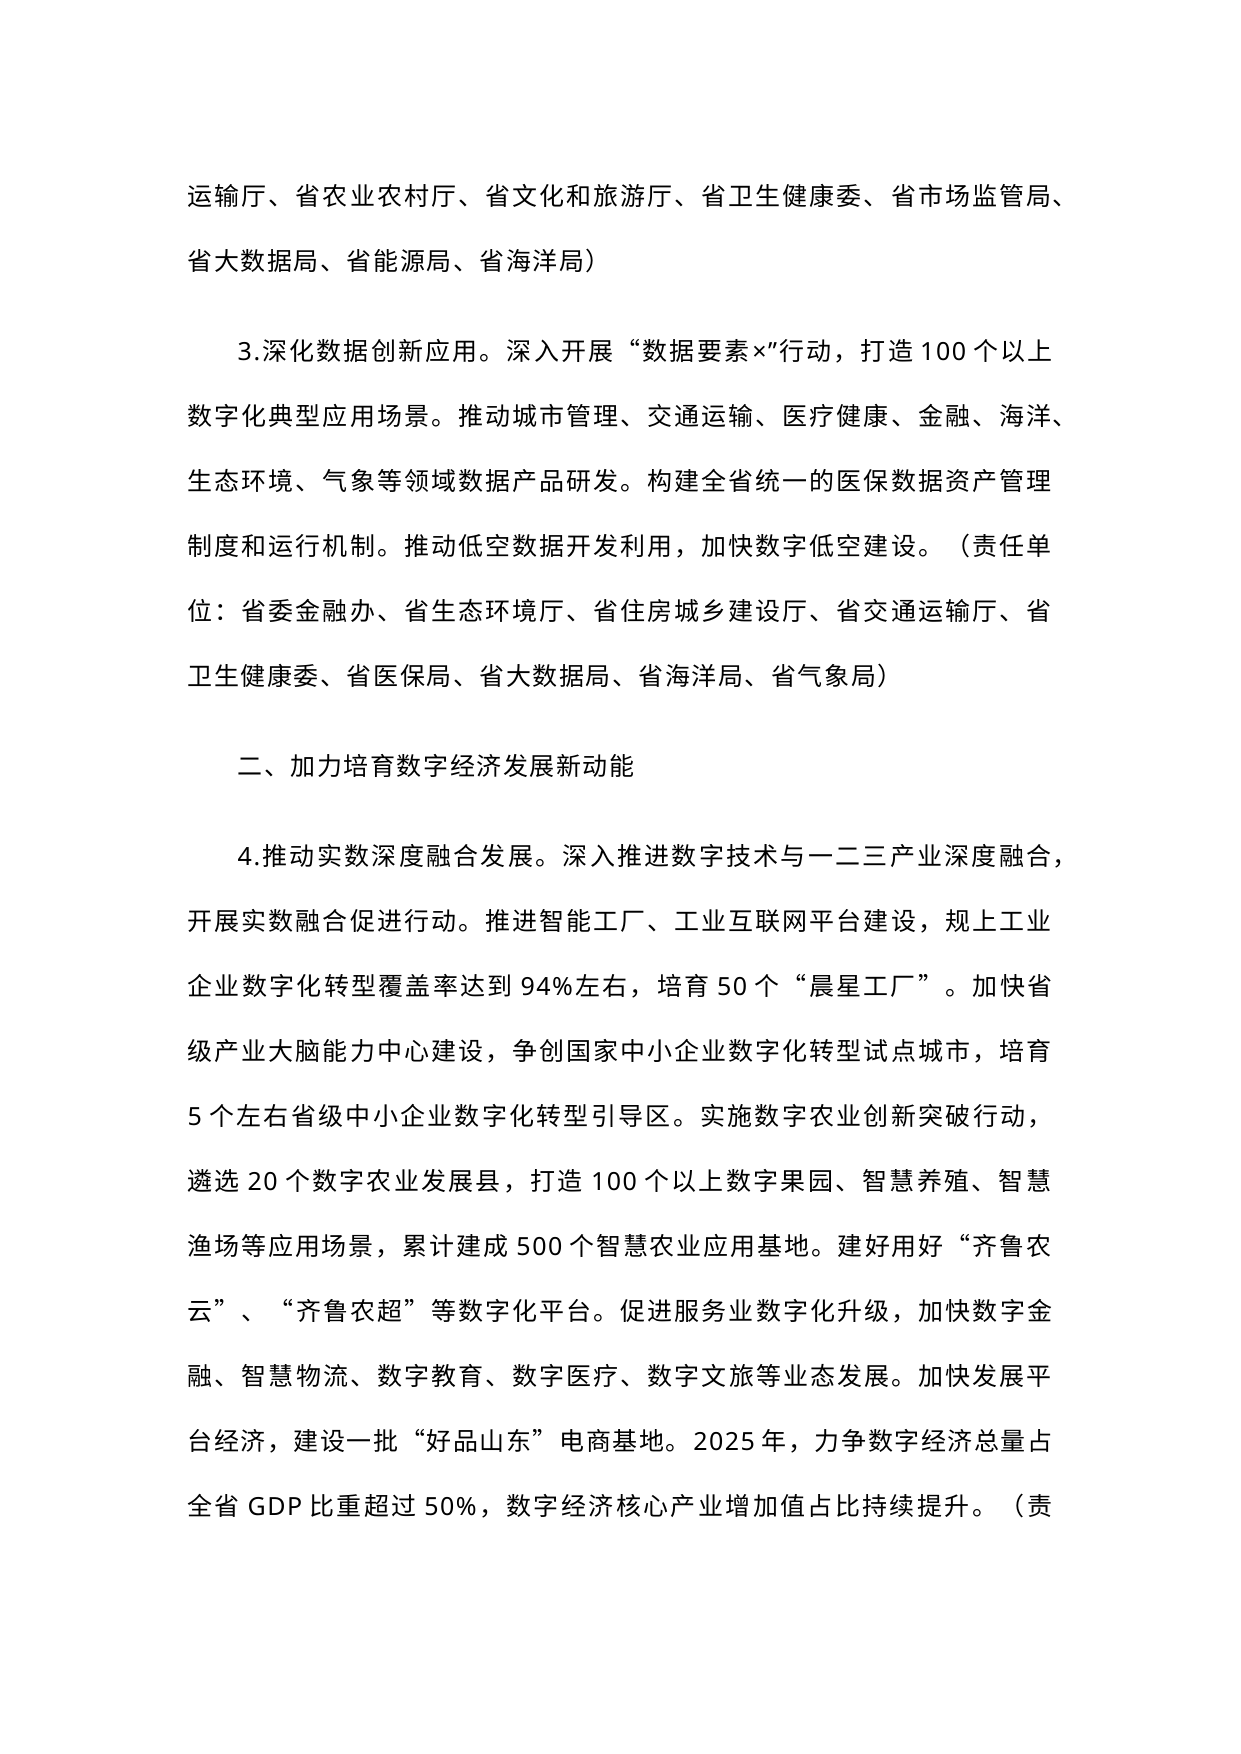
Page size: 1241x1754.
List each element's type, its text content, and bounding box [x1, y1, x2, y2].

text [187, 162, 1053, 292]
text 3.深化数据创新应用。深入开展“数据要素×”行动，打造100个以上数字化典型应用场景。推动城市管理、交通运输、医疗健康、金融、海洋、生态环境、气象等领域数据产品研发。构建全省统一的医保数据资产管理制度和运行机制。推动低空数据开发利用，加快数字低空建设。（责任单位：省委金融办、省生态环境厅、省住房城乡建设厅、省交通运输厅、省卫生健康委、省医保局、省大数据局、省海洋局、省气象局） [187, 317, 1053, 707]
text 二、加力培育数字经济发展新动能 [187, 732, 1053, 797]
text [187, 822, 1053, 1537]
